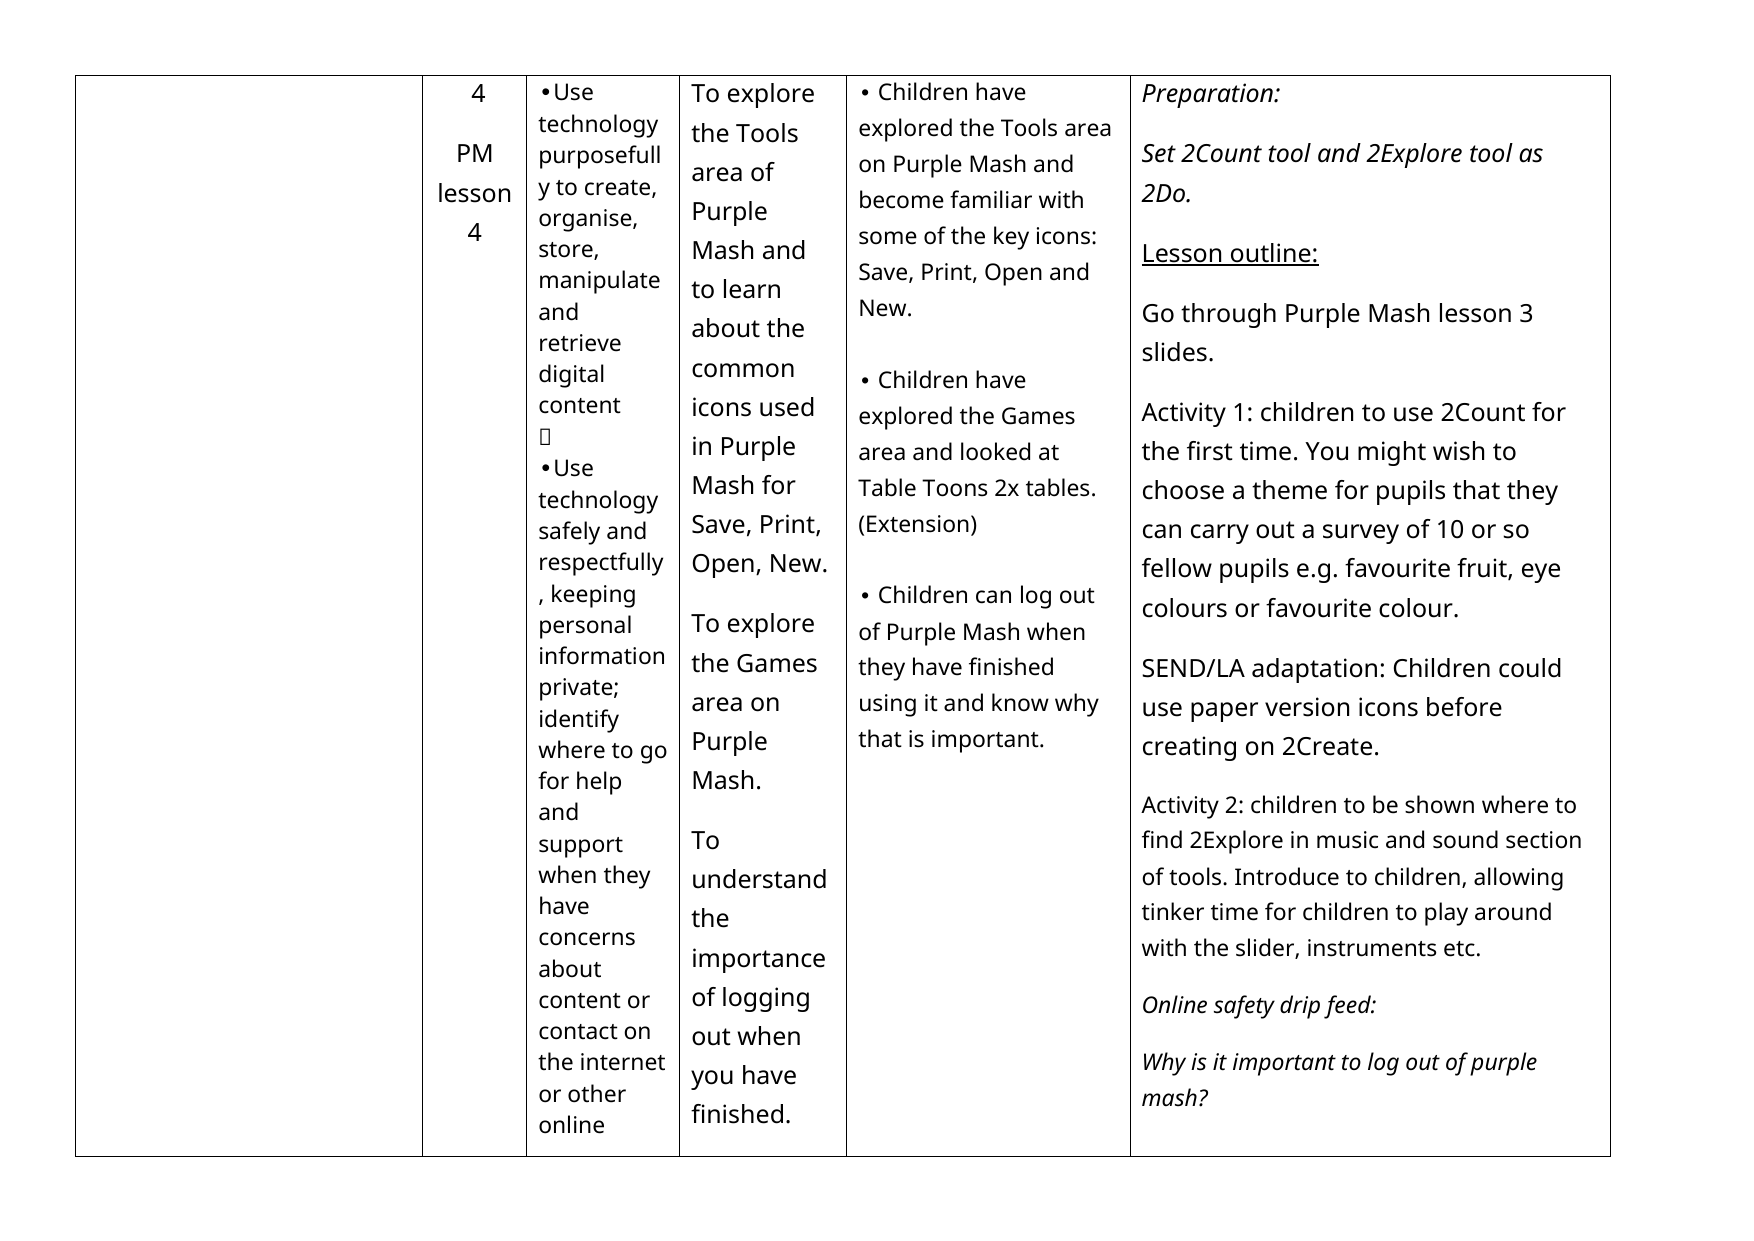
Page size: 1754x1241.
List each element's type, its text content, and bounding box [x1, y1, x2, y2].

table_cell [527, 76, 679, 1156]
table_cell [680, 76, 846, 1156]
table_cell 4 PM lesson 4 [423, 76, 526, 1156]
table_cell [847, 76, 1130, 1156]
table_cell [1131, 76, 1610, 1156]
